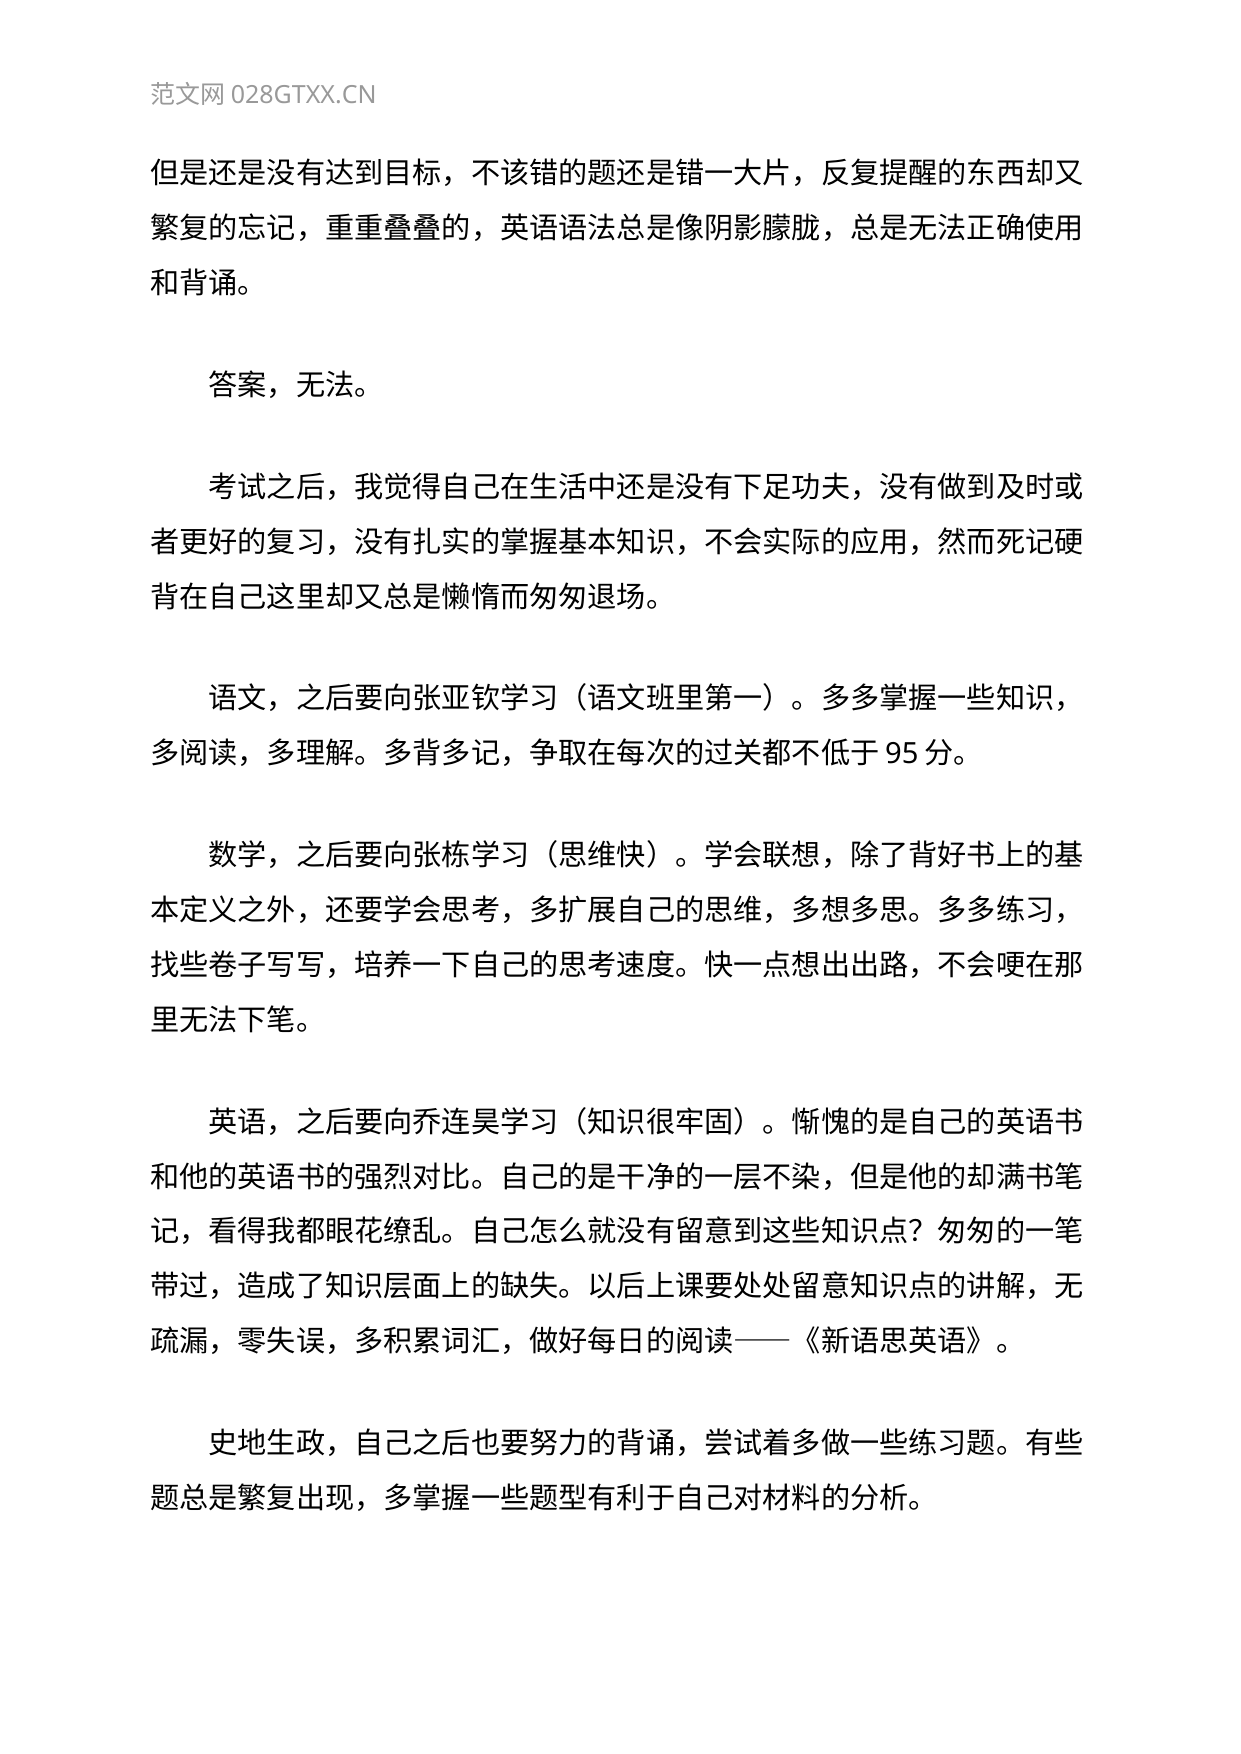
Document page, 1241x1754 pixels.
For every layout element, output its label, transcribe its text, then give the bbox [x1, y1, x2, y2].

text 答案，无法。 [150, 362, 1090, 404]
text 语文，之后要向张亚钦学习（语文班里第一）。多多掌握一些知识，多阅读，多理解。多背多记，争取在每次的过关都不低于95分。 [150, 675, 1090, 772]
text 英语，之后要向乔连昊学习（知识很牢固）。惭愧的是自己的英语书和他的英语书的强烈对比。自己的是干净的一层不染，但是他的却满书笔记，看得我都眼花缭乱。自己怎么就没有留意到这些知识点？匆匆的一笔带过，造成了知识层面上的缺失。以后上课要处处留意知识点的讲解，无疏漏，零失误，多积累词汇，做好每日的阅读——《新语思英语》。 [150, 1098, 1090, 1360]
text 数学，之后要向张栋学习（思维快）。学会联想，除了背好书上的基本定义之外，还要学会思考，多扩展自己的思维，多想多思。多多练习，找些卷子写写，培养一下自己的思考速度。快一点想出出路，不会哽在那里无法下笔。 [150, 832, 1090, 1039]
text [150, 150, 1090, 302]
text 史地生政，自己之后也要努力的背诵，尝试着多做一些练习题。有些题总是繁复出现，多掌握一些题型有利于自己对材料的分析。 [150, 1419, 1090, 1517]
text 考试之后，我觉得自己在生活中还是没有下足功夫，没有做到及时或者更好的复习，没有扎实的掌握基本知识，不会实际的应用，然而死记硬背在自己这里却又总是懒惰而匆匆退场。 [150, 463, 1090, 615]
